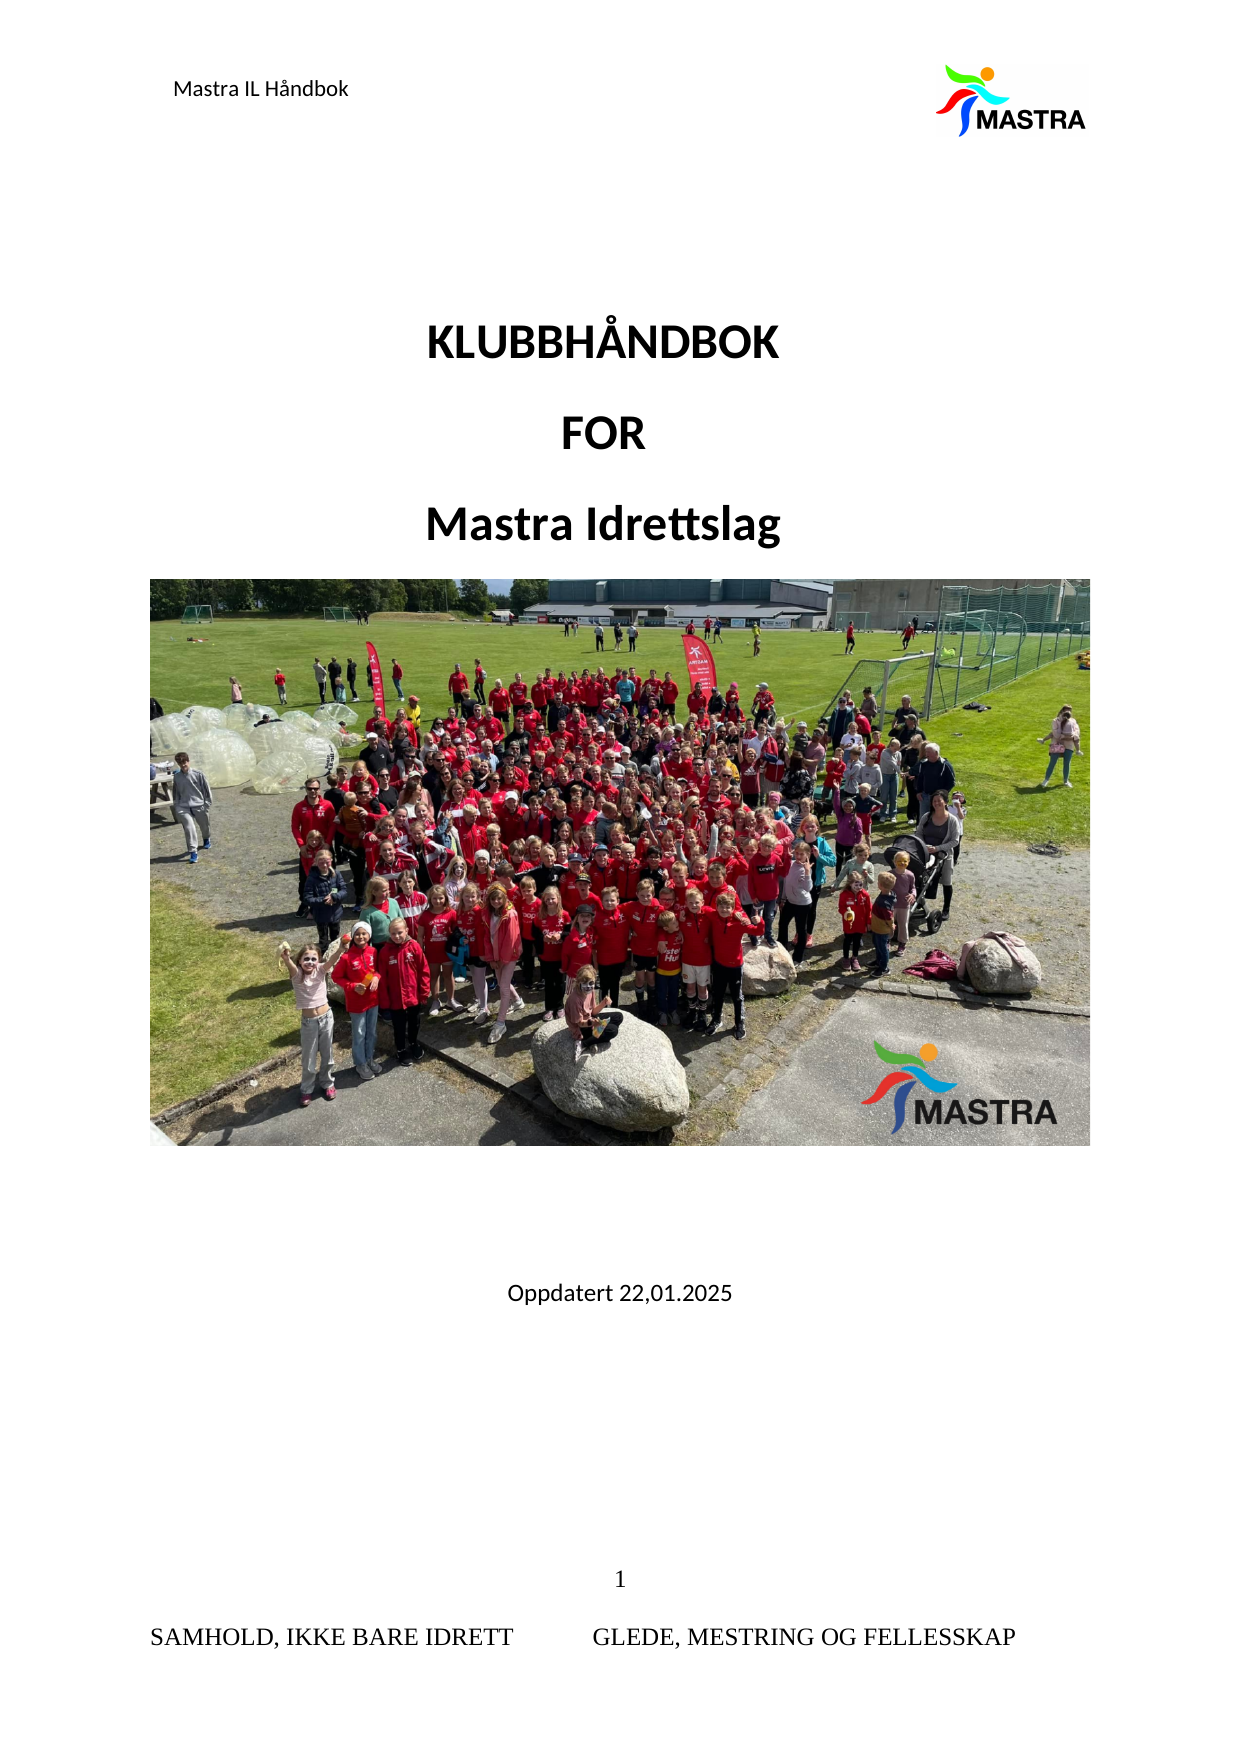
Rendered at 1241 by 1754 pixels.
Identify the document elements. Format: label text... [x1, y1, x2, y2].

text Oppdatert 22,01.2025 [150, 1277, 1090, 1307]
picture [150, 579, 1091, 1146]
picture [936, 64, 1090, 137]
